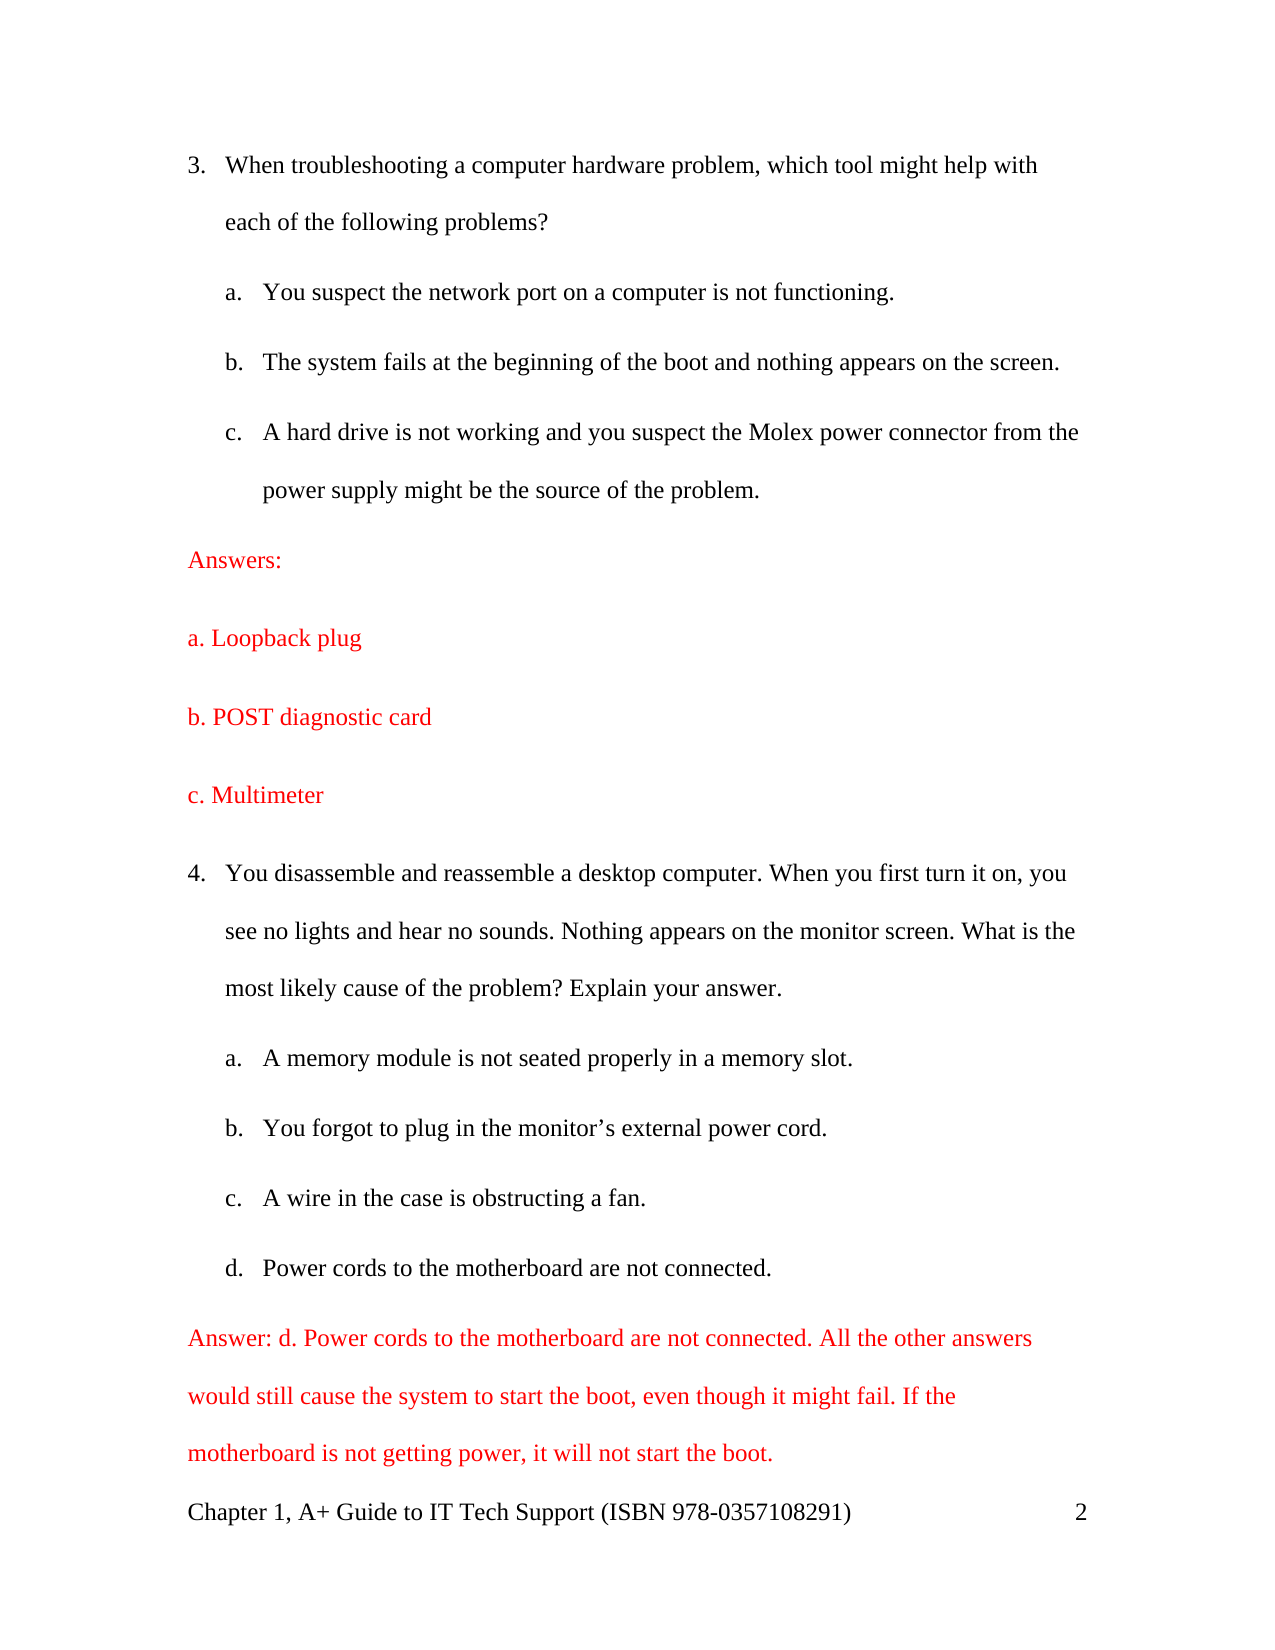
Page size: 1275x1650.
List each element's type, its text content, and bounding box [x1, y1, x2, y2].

text a. Loopback plug [187, 623, 1087, 652]
list You suspect the network port on a computer is not functioning. [225, 277, 1087, 306]
list You disassemble and reassemble a desktop computer. When you first turn it on, you see no lights and hear no sounds. Nothing appears on the monitor screen. What is the most likely cause of the problem? Explain your answer. [187, 858, 1087, 1002]
text c. Multimeter [187, 780, 1087, 809]
text b. POST diagnostic card [187, 702, 1087, 730]
list A hard drive is not working and you suspect the Molex power connector from the power supply might be the source of the problem. [225, 417, 1087, 504]
list When troubleshooting a computer hardware problem, which tool might help with each of the following problems? [187, 150, 1087, 236]
list A memory module is not seated properly in a memory slot. [225, 1043, 1087, 1072]
text Answers: [187, 545, 1087, 574]
text Answer: d. Power cords to the motherboard are not connected. All the other answers would still cause the system to start the boot, even though it might fail. If the motherboard is not getting power, it will not start the boot. [187, 1323, 1087, 1467]
list A wire in the case is obstructing a fan. [225, 1183, 1087, 1212]
list You forgot to plug in the monitor’s external power cord. [225, 1113, 1087, 1142]
list Power cords to the motherboard are not connected. [225, 1253, 1087, 1282]
list The system fails at the beginning of the boot and nothing appears on the screen. [225, 347, 1087, 376]
